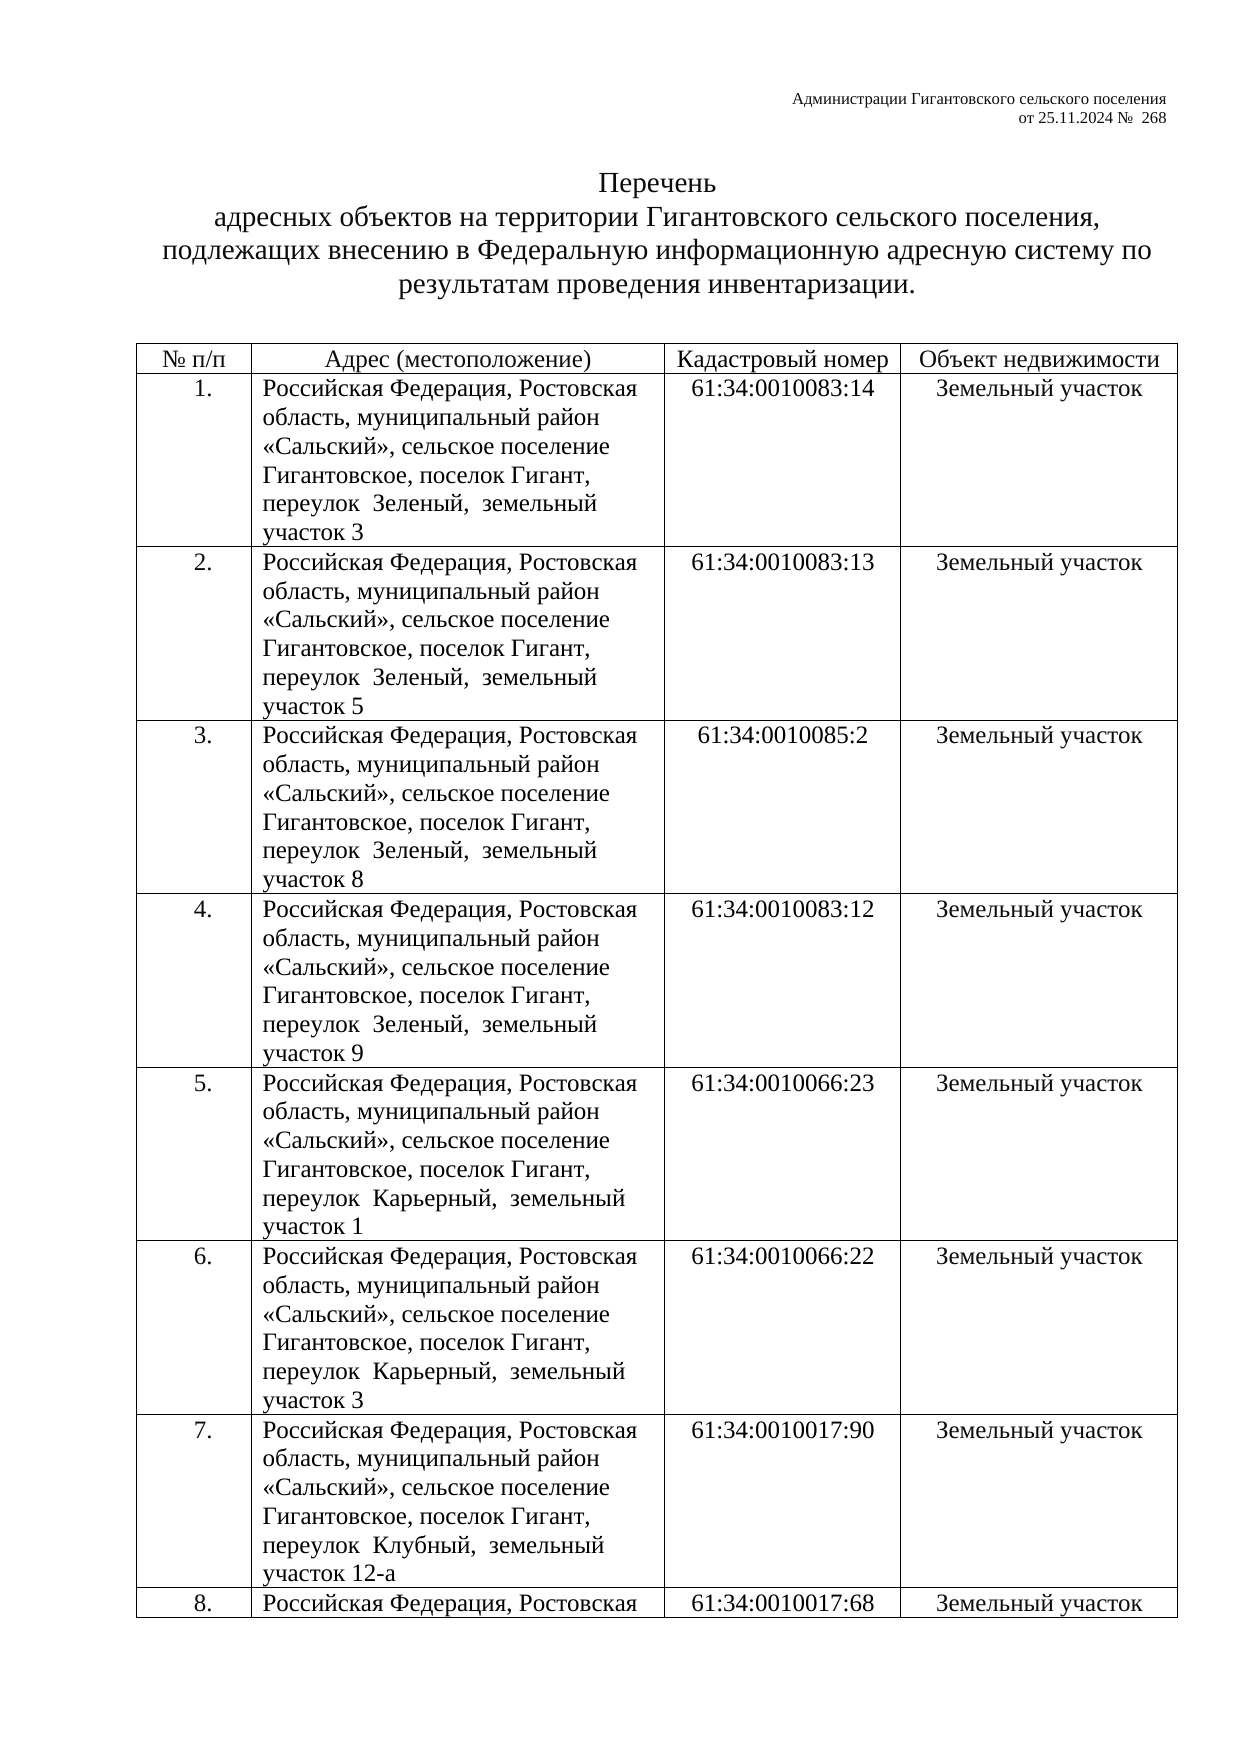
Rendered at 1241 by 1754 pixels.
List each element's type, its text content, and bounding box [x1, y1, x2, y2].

table_cell 61:34:0010017:68 [665, 1588, 900, 1617]
table_cell [137, 721, 251, 893]
table_cell 61:34:0010083:12 [665, 894, 900, 1067]
table_cell 61:34:0010083:13 [665, 547, 900, 719]
table_cell [137, 1241, 251, 1414]
table_cell Российская Федерация, Ростовская область, муниципальный район «Сальский», сельское поселение Гигантовское, поселок Гигант, переулок Зеленый, земельный участок 5 [252, 547, 664, 719]
table_cell 61:34:0010066:23 [665, 1068, 900, 1240]
table_cell Земельный участок [901, 1415, 1177, 1587]
table_cell Земельный участок [901, 547, 1177, 719]
table_cell Земельный участок [901, 894, 1177, 1067]
table_cell [137, 1068, 251, 1240]
table_cell [137, 547, 251, 719]
table_cell [137, 374, 251, 546]
text адресных объектов на территории Гигантовского сельского поселения, подлежащих внесению в Федеральную информационную адресную систему по результатам проведения инвентаризации. [148, 199, 1166, 299]
table_cell Российская Федерация, Ростовская область, муниципальный район «Сальский», сельское поселение Гигантовское, поселок Гигант, переулок Клубный, земельный участок 12-а [252, 1415, 664, 1587]
table_cell Земельный участок [901, 374, 1177, 546]
table_cell Земельный участок [901, 1068, 1177, 1240]
table_cell [137, 1415, 251, 1587]
table_cell Российская Федерация, Ростовская область, муниципальный район «Сальский», сельское поселение Гигантовское, поселок Гигант, переулок Зеленый, земельный участок 9 [252, 894, 664, 1067]
table_header № п/п [137, 344, 251, 372]
table_cell Российская Федерация, Ростовская область, муниципальный район «Сальский», сельское поселение Гигантовское, поселок Гигант, переулок Карьерный, земельный участок 1 [252, 1068, 664, 1240]
table_cell Российская Федерация, Ростовская область, муниципальный район «Сальский», сельское поселение Гигантовское, поселок Гигант, переулок Зеленый, земельный участок 8 [252, 721, 664, 893]
table_cell 61:34:0010085:2 [665, 721, 900, 893]
text Администрации Гигантовского сельского поселения [148, 89, 1166, 108]
table_cell 61:34:0010017:90 [665, 1415, 900, 1587]
table_cell Российская Федерация, Ростовская область, муниципальный район «Сальский», сельское поселение Гигантовское, поселок Гигант, переулок Зеленый, земельный участок 3 [252, 374, 664, 546]
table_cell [252, 1588, 664, 1617]
table_cell Земельный участок [901, 721, 1177, 893]
table_header Адрес (местоположение) [252, 344, 664, 372]
table_cell Российская Федерация, Ростовская область, муниципальный район «Сальский», сельское поселение Гигантовское, поселок Гигант, переулок Карьерный, земельный участок 3 [252, 1241, 664, 1414]
text от 25.11.2024 № 268 [148, 108, 1166, 127]
table_header Объект недвижимости [901, 344, 1177, 372]
table_cell 61:34:0010083:14 [665, 374, 900, 546]
table_cell [137, 1588, 251, 1617]
table_cell Земельный участок [901, 1241, 1177, 1414]
table_cell 61:34:0010066:22 [665, 1241, 900, 1414]
table_header Кадастровый номер [665, 344, 900, 372]
table_cell Земельный участок [901, 1588, 1177, 1617]
text Перечень [148, 165, 1166, 199]
table_cell [137, 894, 251, 1067]
